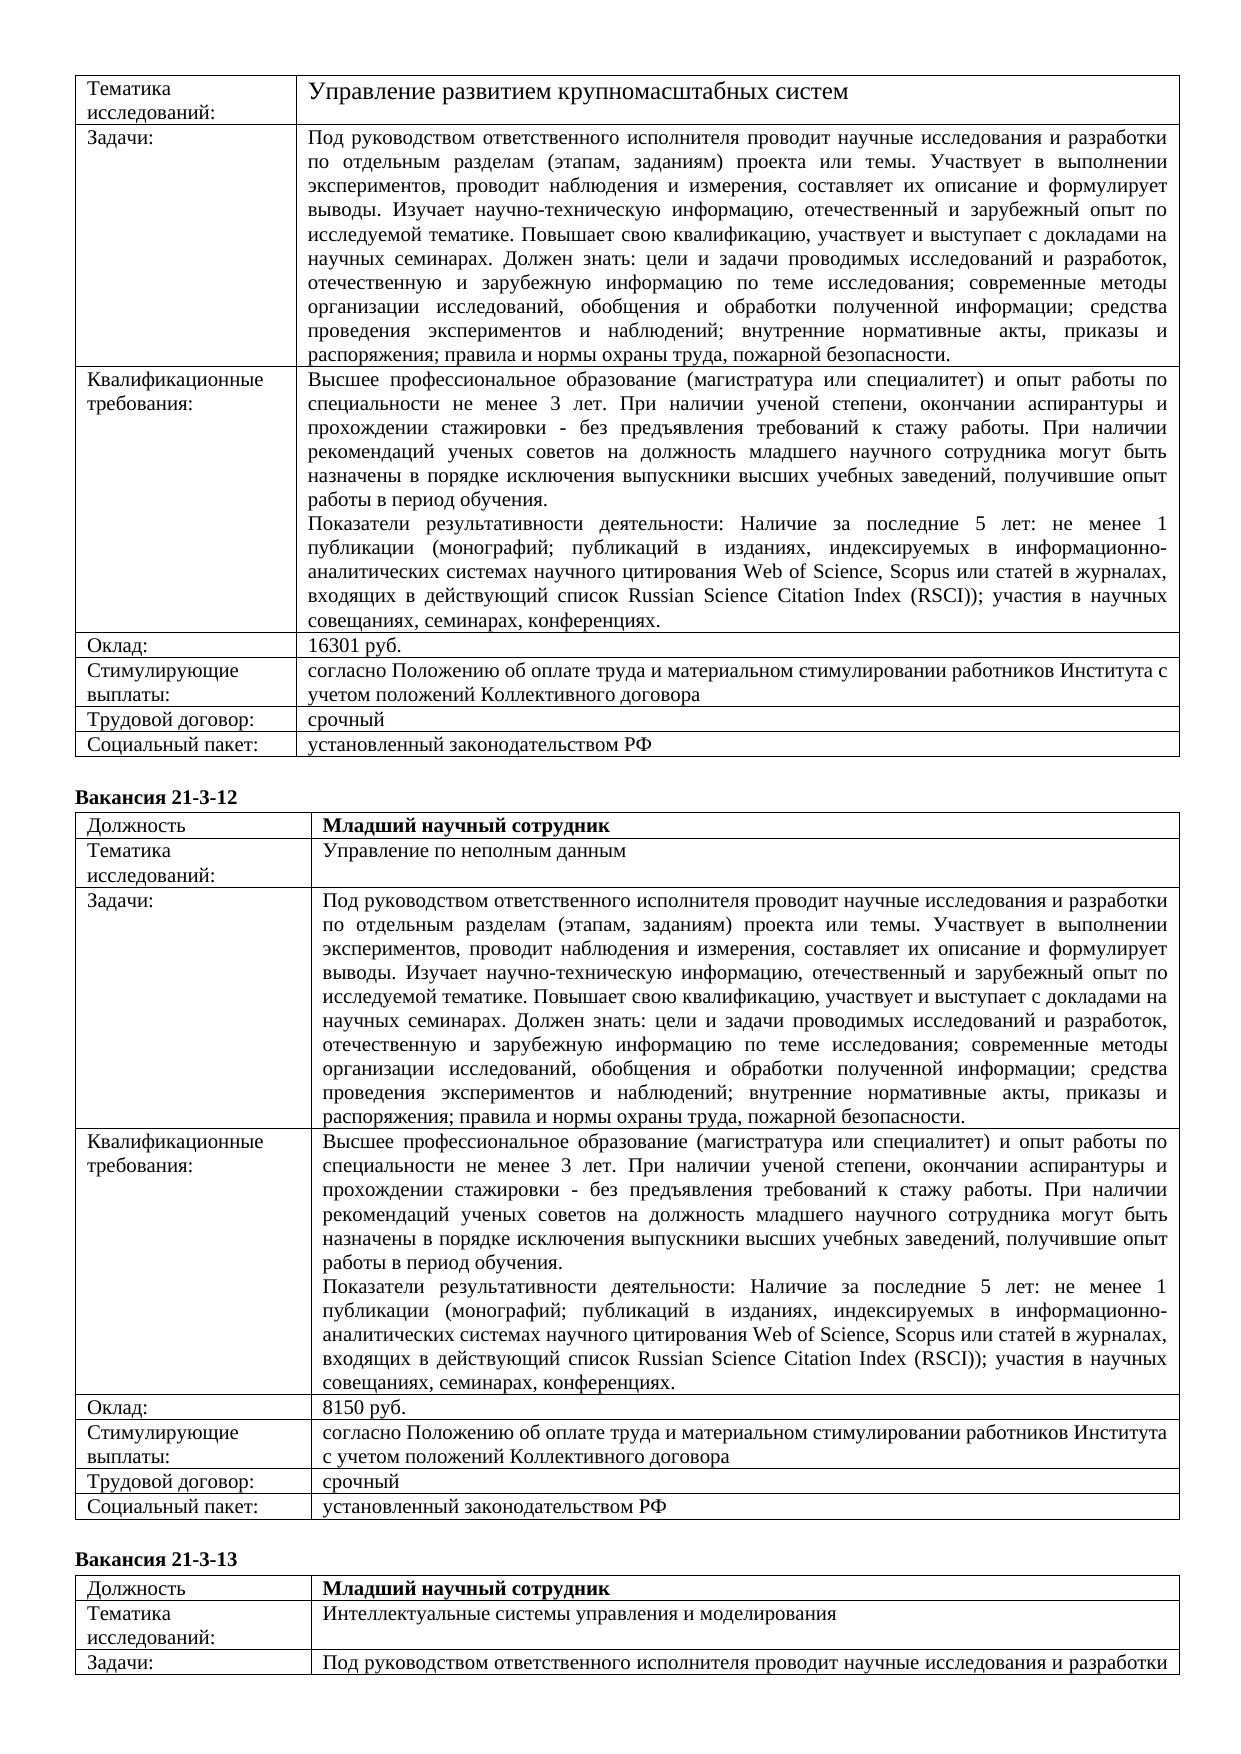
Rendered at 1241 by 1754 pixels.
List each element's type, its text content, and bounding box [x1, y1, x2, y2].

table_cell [312, 1650, 1179, 1674]
table_cell Трудовой договор: [76, 707, 296, 731]
table_cell Социальный пакет: [76, 1494, 311, 1518]
table_cell согласно Положению об оплате труда и материальном стимулировании работников Института с учетом положений Коллективного договора [297, 658, 1179, 706]
table_cell Тематика исследований: [76, 76, 296, 124]
table_cell Управление по неполным данным [312, 839, 1179, 887]
table_cell согласно Положению об оплате труда и материальном стимулировании работников Института с учетом положений Коллективного договора [312, 1420, 1179, 1468]
table_header Должность [76, 1576, 311, 1600]
table_cell срочный [312, 1469, 1179, 1493]
table_cell срочный [297, 707, 1179, 731]
table_cell Управление развитием крупномасштабных систем [297, 76, 1179, 124]
table_cell Стимулирующие выплаты: [76, 1420, 311, 1468]
table_cell Трудовой договор: [76, 1469, 311, 1493]
table_cell 8150 руб. [312, 1395, 1179, 1419]
table_cell Тематика исследований: [76, 839, 311, 887]
table_cell установленный законодательством РФ [312, 1494, 1179, 1518]
table_header Младший научный сотрудник [312, 1576, 1179, 1600]
table_cell Квалификационные требования: [76, 1129, 311, 1394]
table_cell Тематика исследований: [76, 1601, 311, 1649]
table_header Младший научный сотрудник [312, 813, 1179, 837]
table_cell Оклад: [76, 1395, 311, 1419]
text Вакансия 21-3-12 [75, 785, 1165, 809]
table_cell Оклад: [76, 633, 296, 657]
table_cell Социальный пакет: [76, 732, 296, 756]
table_cell установленный законодательством РФ [297, 732, 1179, 756]
table_cell Стимулирующие выплаты: [76, 658, 296, 706]
table_cell Задачи: [76, 125, 296, 366]
table_cell 16301 руб. [297, 633, 1179, 657]
text Вакансия 21-3-13 [75, 1547, 1165, 1571]
table_cell Задачи: [76, 888, 311, 1128]
table_header Должность [76, 813, 311, 837]
table_cell Задачи: [76, 1650, 311, 1674]
table_cell Интеллектуальные системы управления и моделирования [312, 1601, 1179, 1649]
table_cell Квалификационные требования: [76, 367, 296, 632]
